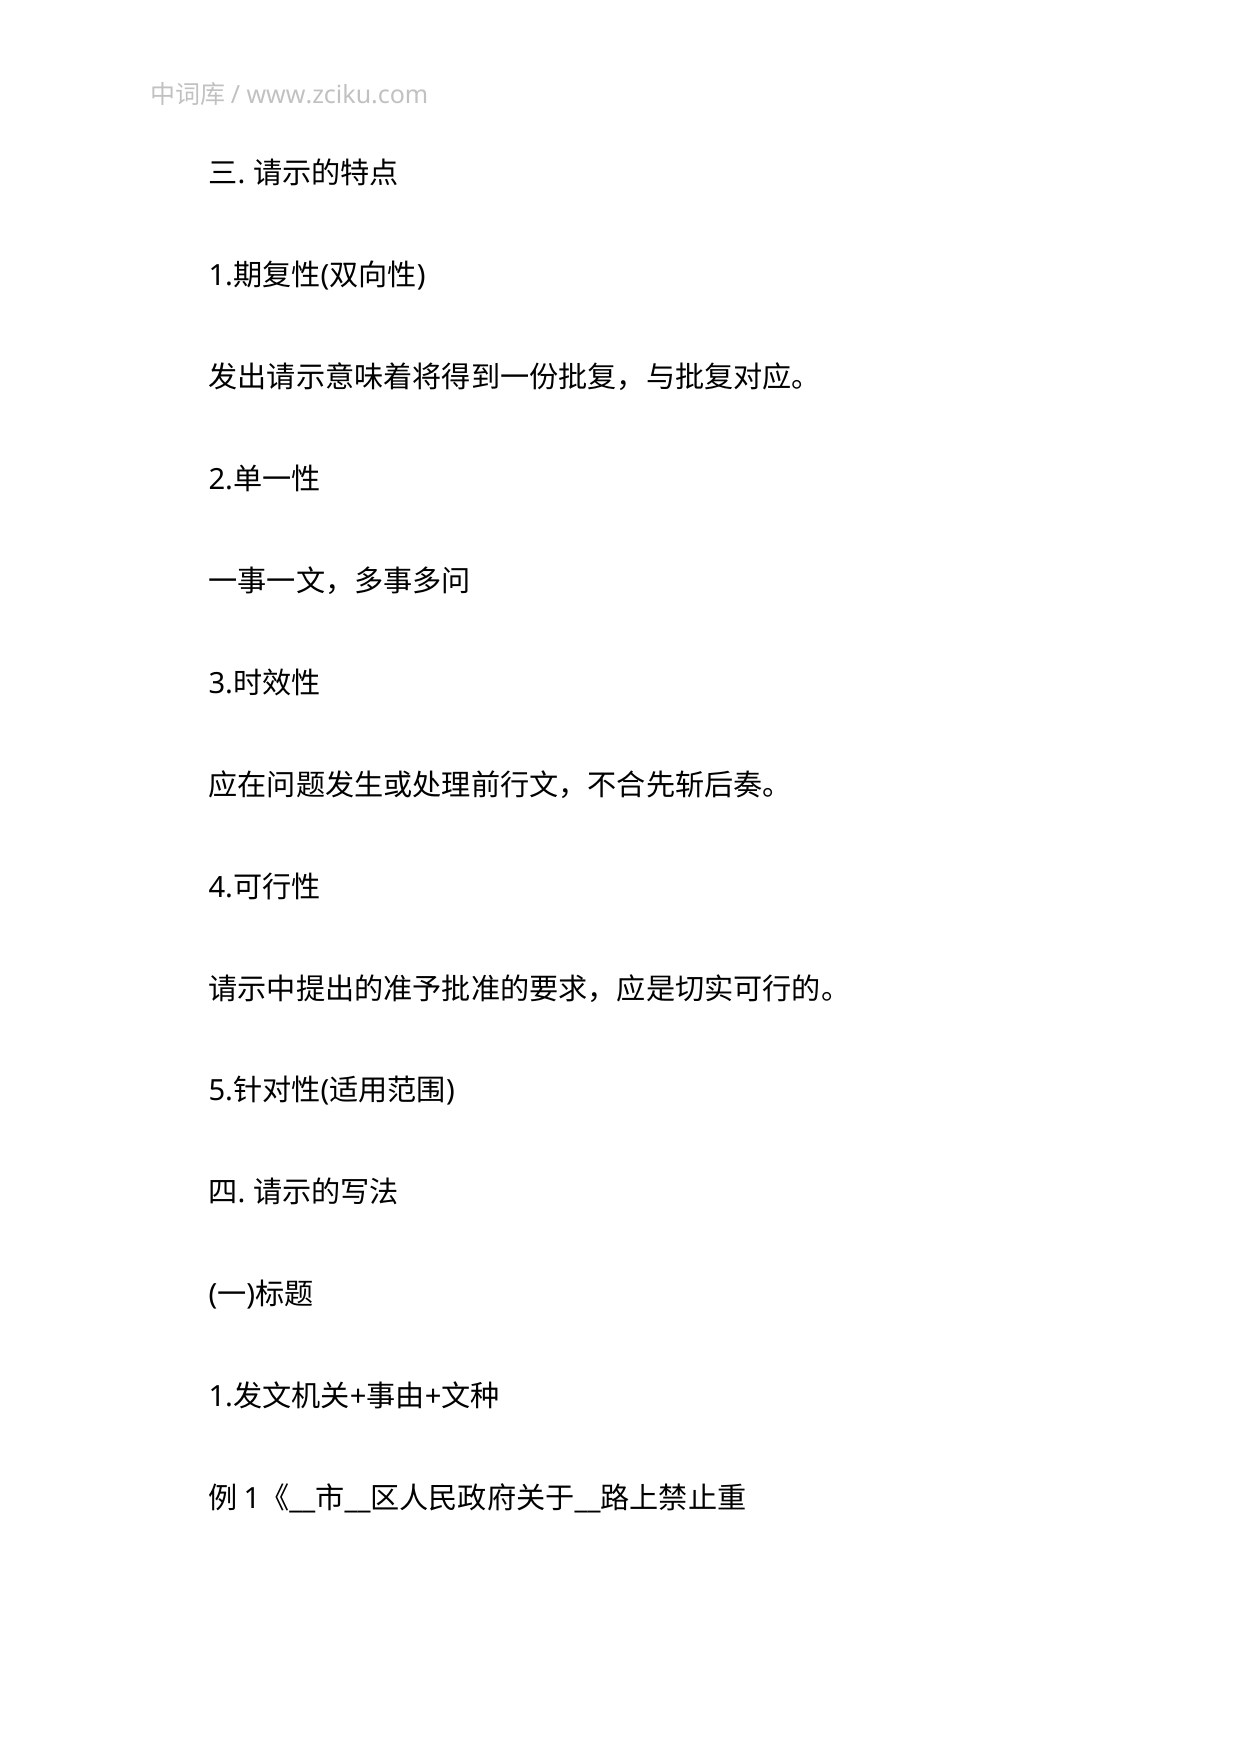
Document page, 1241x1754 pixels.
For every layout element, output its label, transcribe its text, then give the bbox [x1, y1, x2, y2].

text 3.时效性 [150, 659, 1090, 702]
text 请示中提出的准予批准的要求，应是切实可行的。 [150, 965, 1090, 1007]
text 1.发文机关+事由+文种 [150, 1373, 1090, 1415]
text 发出请示意味着将得到一份批复，与批复对应。 [150, 354, 1090, 396]
text 2.单一性 [150, 456, 1090, 498]
text 1.期复性(双向性) [150, 252, 1090, 294]
text (一)标题 [150, 1271, 1090, 1313]
text 应在问题发生或处理前行文，不合先斩后奏。 [150, 761, 1090, 804]
text 例1《__市__区人民政府关于__路上禁止重 [150, 1475, 1090, 1517]
text 4.可行性 [150, 863, 1090, 906]
text 四. 请示的写法 [150, 1169, 1090, 1211]
text 三. 请示的特点 [150, 150, 1090, 192]
text 一事一文，多事多问 [150, 558, 1090, 600]
text 5.针对性(适用范围) [150, 1067, 1090, 1109]
